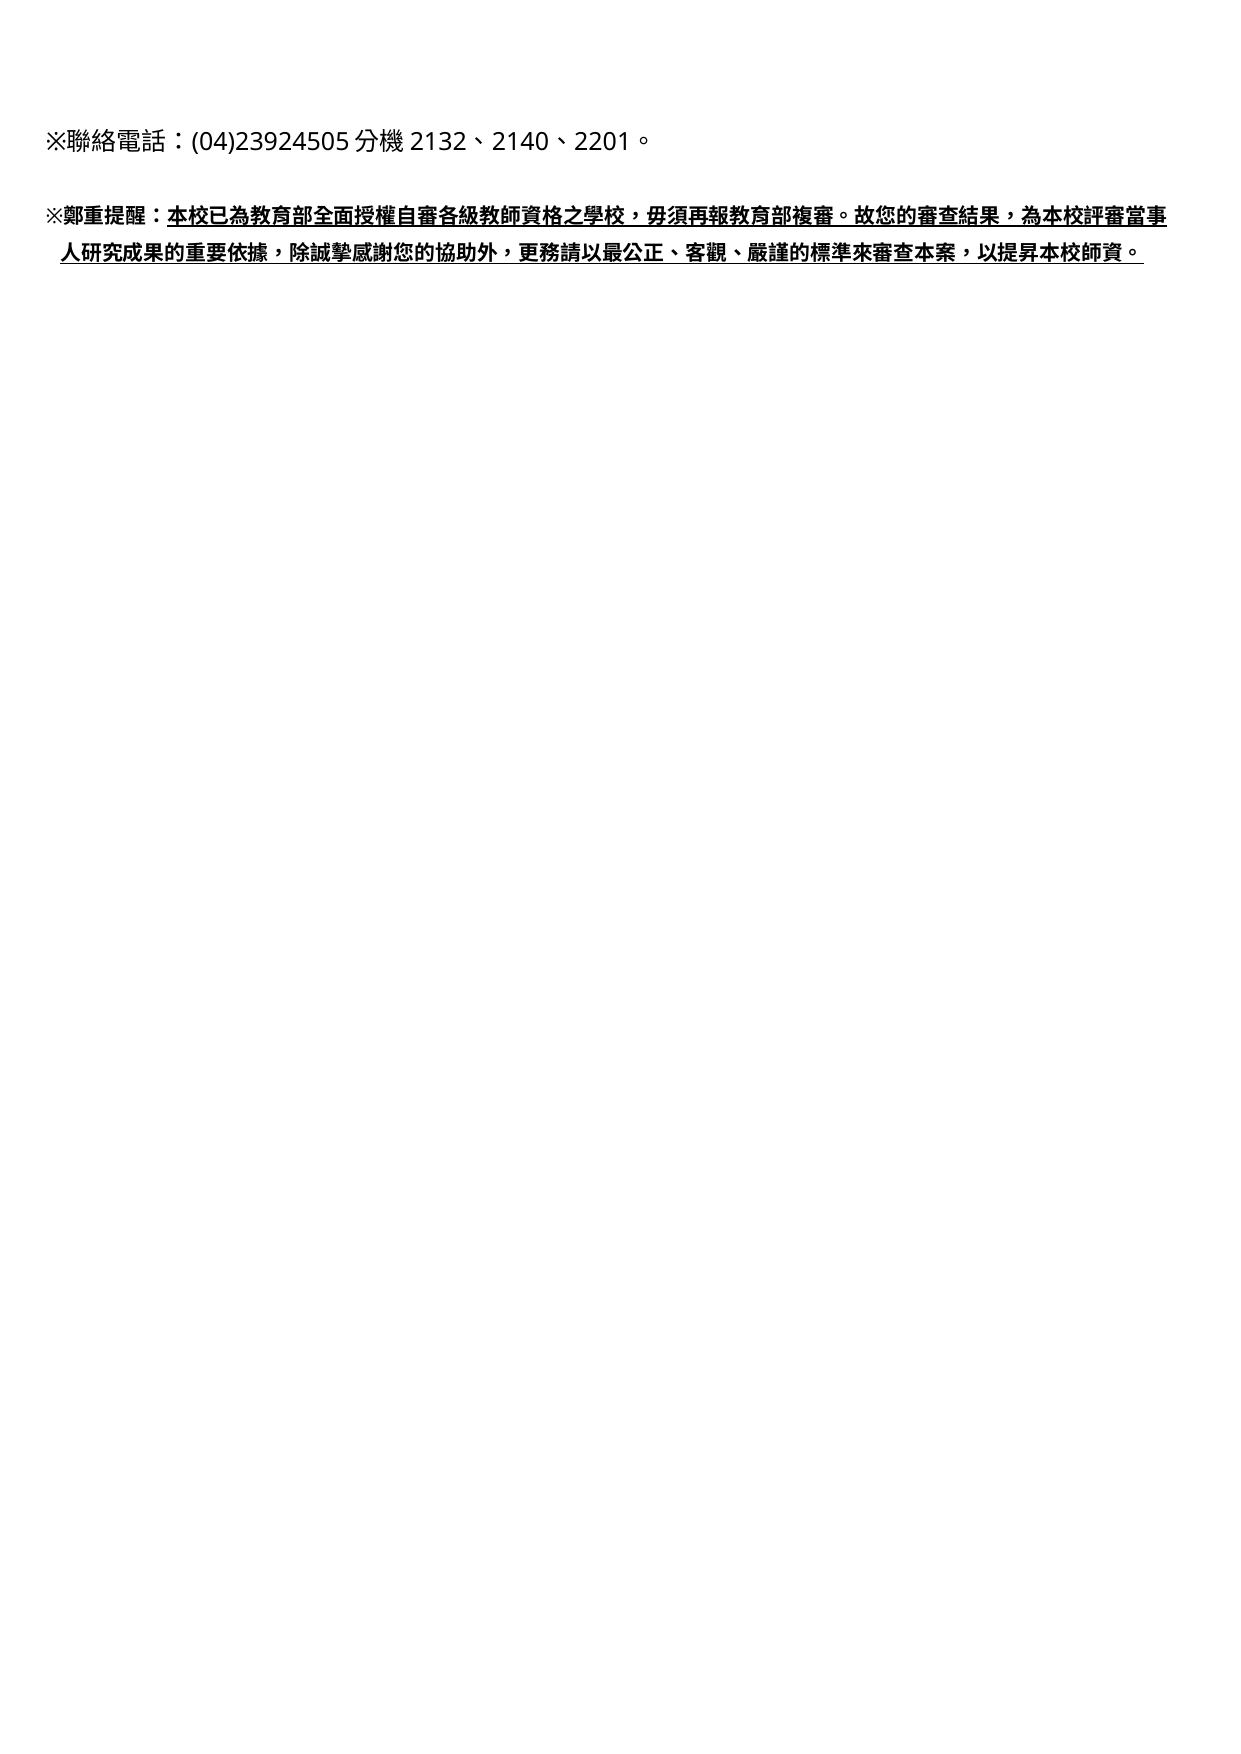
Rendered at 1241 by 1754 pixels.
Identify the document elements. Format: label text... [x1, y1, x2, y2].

text ※聯絡電話：(04)23924505分機2132、2140、2201。 [46, 121, 1165, 158]
text ※鄭重提醒：本校已為教育部全面授權自審各級教師資格之學校，毋須再報教育部複審。故您的審查結果，為本校評審當事人研究成果的重要依據，除誠摰感謝您的協助外，更務請以最公正、客觀、嚴謹的標準來審查本案，以提昇本校師資。 [46, 196, 1168, 271]
